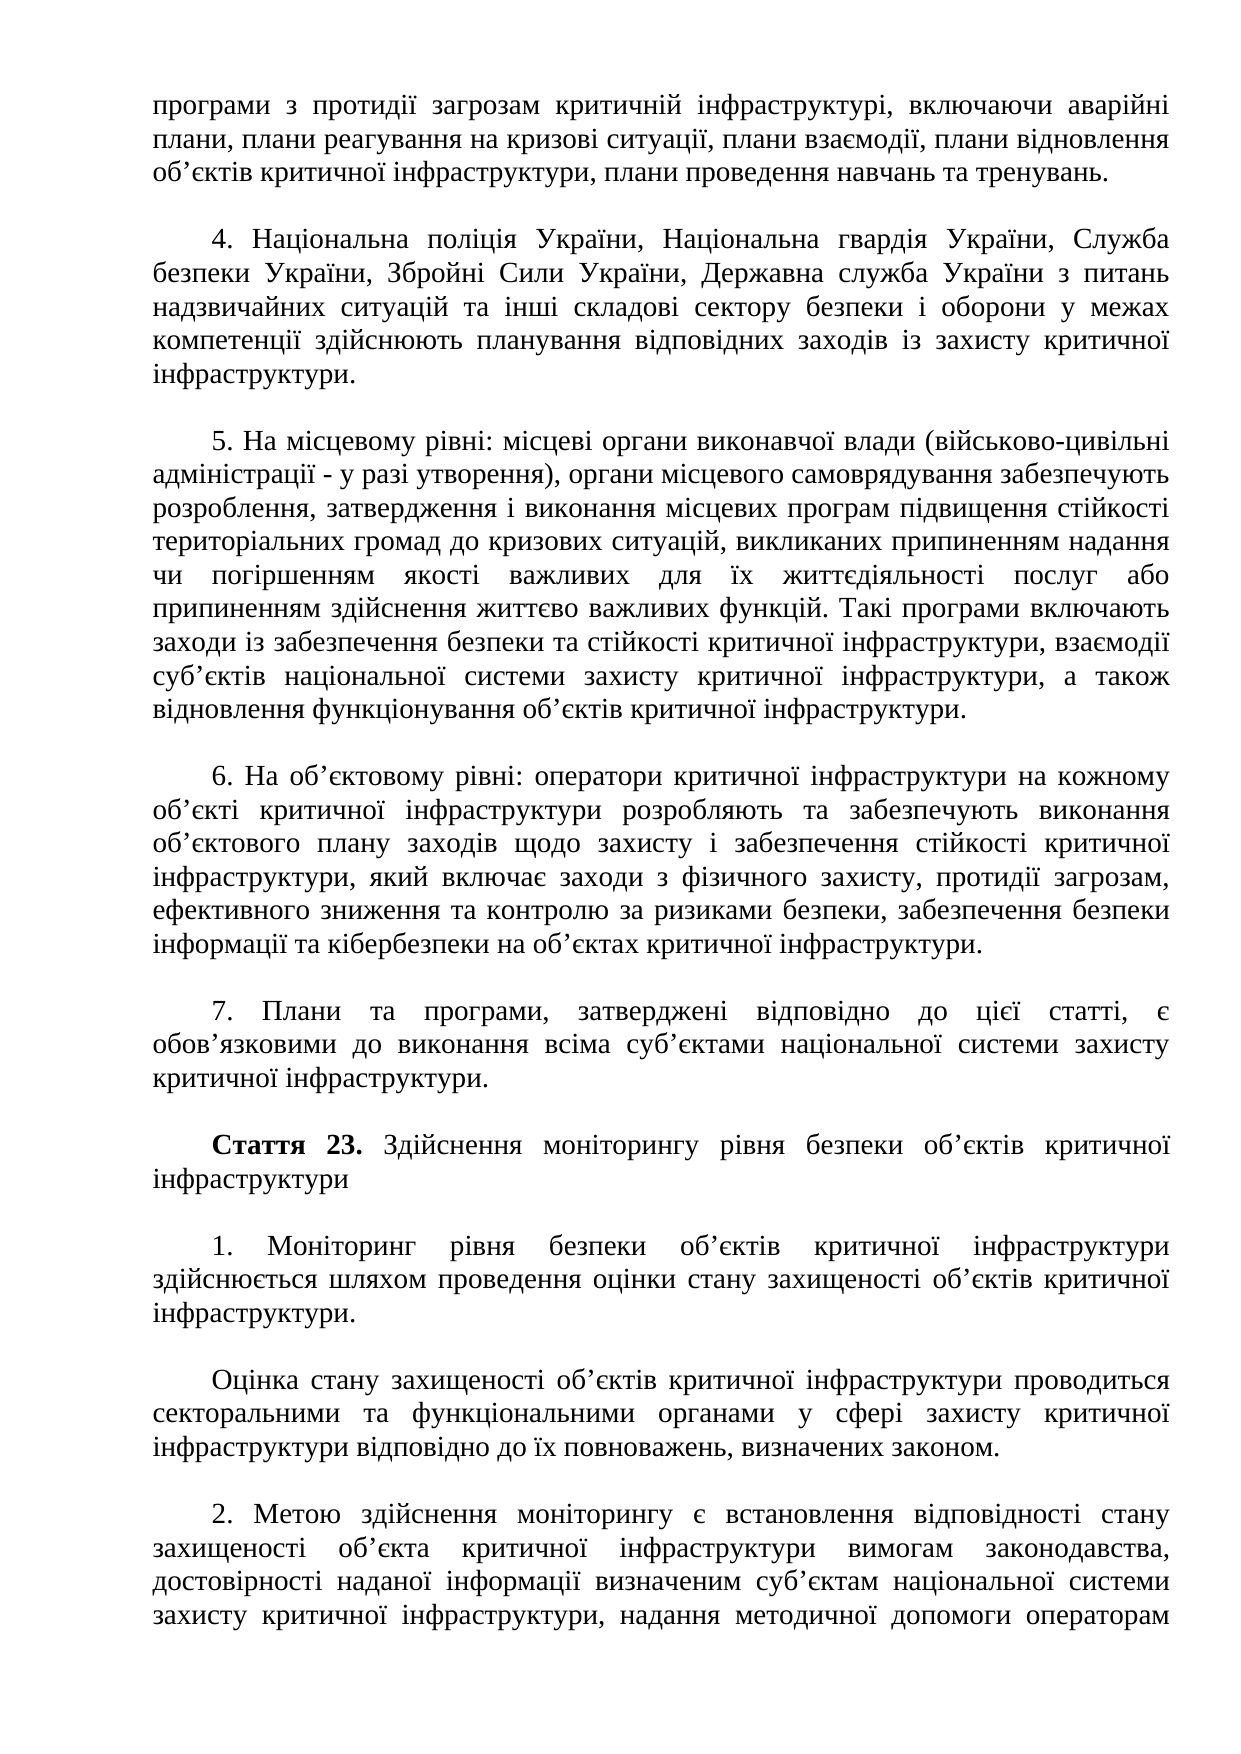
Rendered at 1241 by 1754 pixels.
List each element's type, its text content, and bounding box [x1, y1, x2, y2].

text 7. Плани та програми, затверджені відповідно до цієї статті, є обов’язковими до виконання всіма суб’єктами національної системи захисту критичної інфраструктури. [152, 993, 1171, 1094]
text 5. На місцевому рівні: місцеві органи виконавчої влади (військово-цивільні адміністрації - у разі утворення), органи місцевого самоврядування забезпечують розроблення, затвердження і виконання місцевих програм підвищення стійкості територіальних громад до кризових ситуацій, викликаних припиненням надання чи погіршенням якості важливих для їх життєдіяльності послуг або припиненням здійснення життєво важливих функцій. Такі програми включають заходи із забезпечення безпеки та стійкості критичної інфраструктури, взаємодії суб’єктів національної системи захисту критичної інфраструктури, а також відновлення функціонування об’єктів критичної інфраструктури. [152, 423, 1171, 725]
text Стаття 23. Здійснення моніторингу рівня безпеки об’єктів критичної інфраструктури [152, 1127, 1171, 1194]
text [152, 87, 1171, 188]
text 6. На об’єктовому рівні: оператори критичної інфраструктури на кожному об’єкті критичної інфраструктури розробляють та забезпечують виконання об’єктового плану заходів щодо захисту і забезпечення стійкості критичної інфраструктури, який включає заходи з фізичного захисту, протидії загрозам, ефективного зниження та контролю за ризиками безпеки, забезпечення безпеки інформації та кібербезпеки на об’єктах критичної інфраструктури. [152, 758, 1171, 959]
text 4. Національна поліція України, Національна гвардія України, Служба безпеки України, Збройні Сили України, Державна служба України з питань надзвичайних ситуацій та інші складові сектору безпеки і оборони у межах компетенції здійснюють планування відповідних заходів із захисту критичної інфраструктури. [152, 222, 1171, 389]
text 1. Моніторинг рівня безпеки об’єктів критичної інфраструктури здійснюється шляхом проведення оцінки стану захищеності об’єктів критичної інфраструктури. [152, 1228, 1171, 1328]
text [152, 1496, 1171, 1630]
text Оцінка стану захищеності об’єктів критичної інфраструктури проводиться секторальними та функціональними органами у сфері захисту критичної інфраструктури відповідно до їх повноважень, визначених законом. [152, 1362, 1171, 1463]
